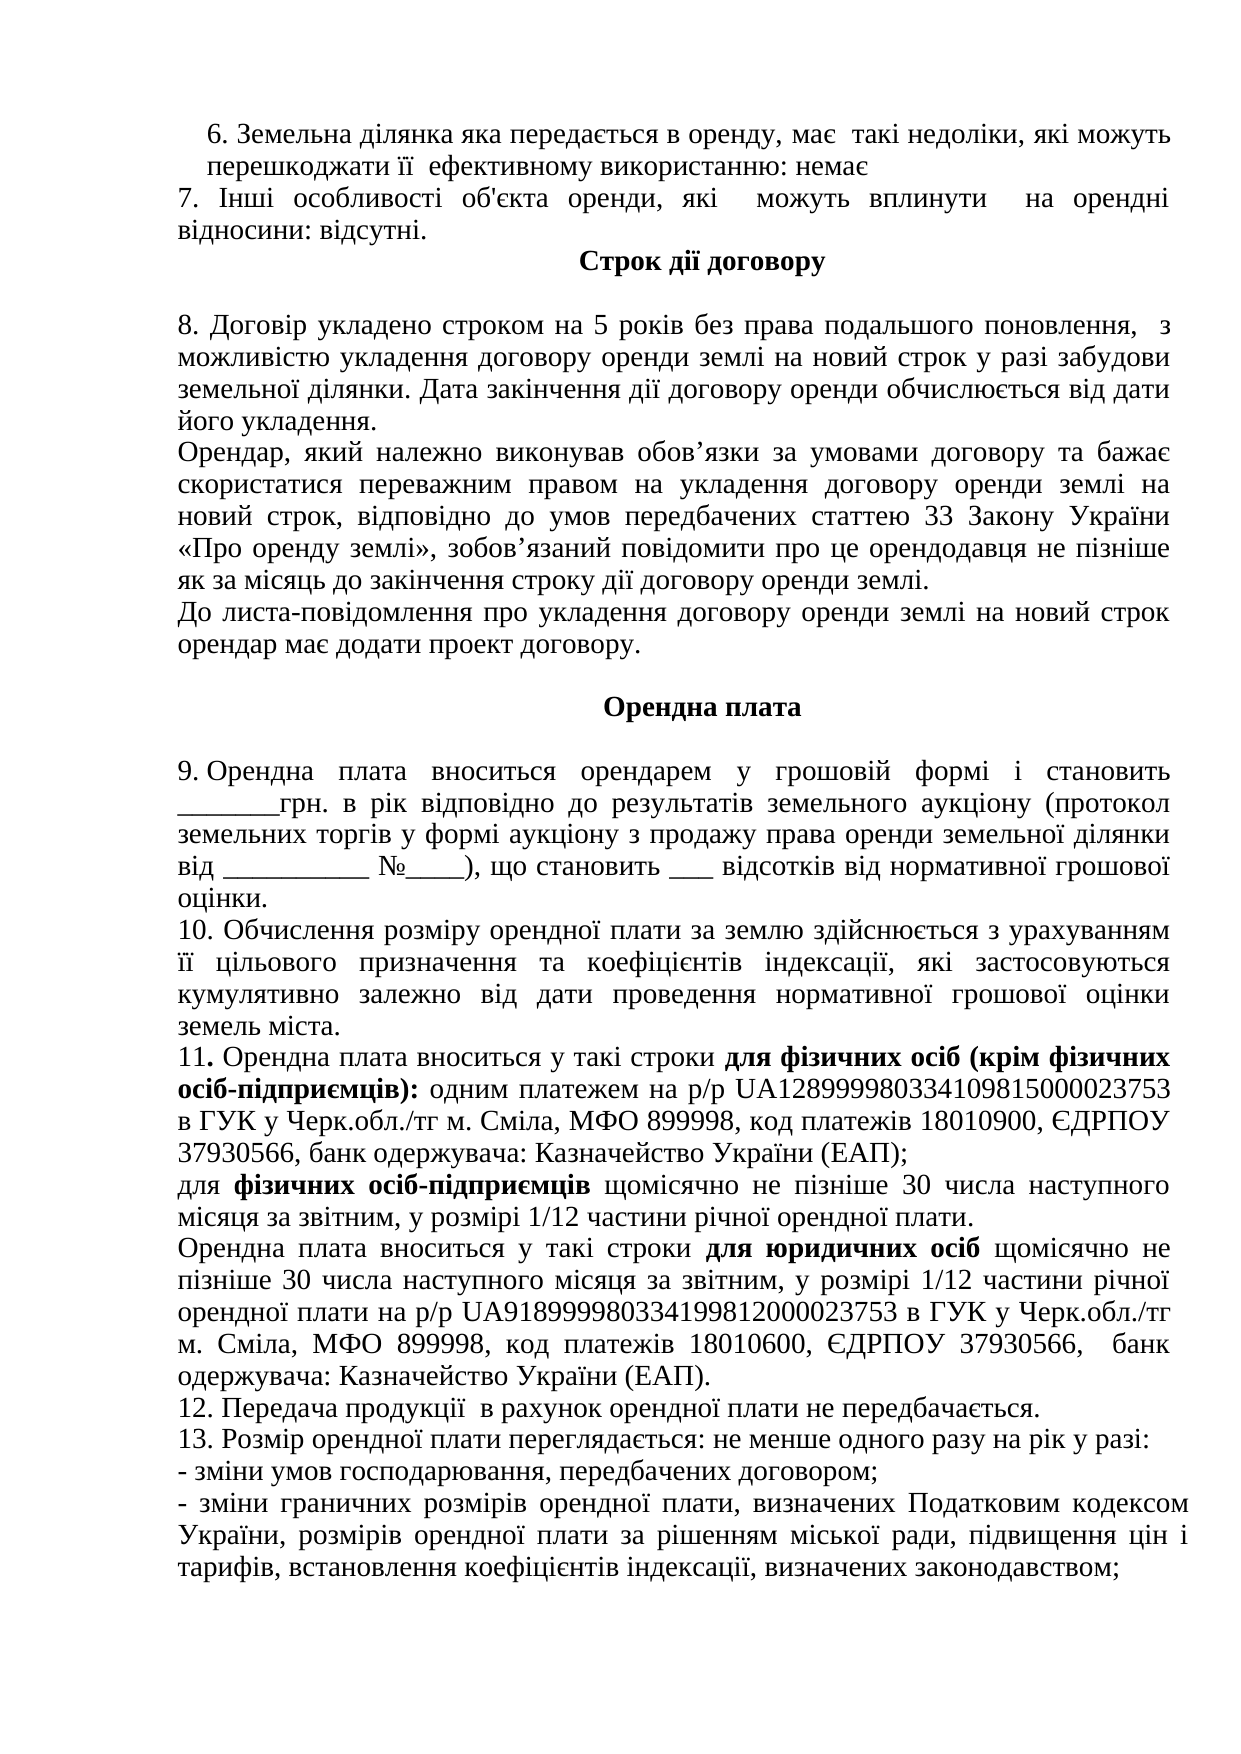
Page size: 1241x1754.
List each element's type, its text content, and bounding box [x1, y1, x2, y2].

text 8. Договір укладено строком на 5 років без права подальшого поновлення, з можливістю укладення договору оренди землі на новий строк у разі забудови земельної ділянки. Дата закінчення дії договору оренди обчислюється від дати його укладення. [177, 309, 1171, 436]
text Орендна плата [177, 691, 1171, 723]
text 11. Орендна плата вноситься у такі строки для фізичних осіб (крім фізичних осіб-підприємців): одним платежем на р/р UА128999980334109815000023753 в ГУК у Черк.обл./тг м. Сміла, МФО 899998, код платежів 18010900, ЄДРПОУ 37930566, банк одержувача: Казначейство України (ЕАП); [177, 1041, 1171, 1169]
text 12. Передача продукції в рахунок орендної плати не передбачається. [177, 1392, 1171, 1423]
text Орендар, який належно виконував обов’язки за умовами договору та бажає скористатися переважним правом на укладення договору оренди землі на новий строк, відповідно до умов передбачених статтею 33 Закону України «Про оренду землі», зобов’язаний повідомити про це орендодавця не пізніше як за місяць до закінчення строку дії договору оренди землі. [177, 436, 1171, 596]
text 7. Інші особливості об'єкта оренди, які можуть вплинути на орендні відносини: відсутні. [177, 182, 1171, 245]
text До листа-повідомлення про укладення договору оренди землі на новий строк орендар має додати проект договору. [177, 596, 1171, 659]
text - зміни умов господарювання, передбачених договором; [177, 1455, 1190, 1487]
text для фізичних осіб-підприємців щомісячно не пізніше 30 числа наступного місяця за звітним, у розмірі 1/12 частини річної орендної плати. [177, 1169, 1171, 1232]
text Строк дії договору [177, 245, 1171, 277]
text Орендна плата вноситься у такі строки для юридичних осіб щомісячно не пізніше 30 числа наступного місяця за звітним, у розмірі 1/12 частини річної орендної плати на р/р UА918999980334199812000023753 в ГУК у Черк.обл./тг м. Сміла, МФО 899998, код платежів 18010600, ЄДРПОУ 37930566, банк одержувача: Казначейство України (ЕАП). [177, 1232, 1171, 1392]
text 6. Земельна ділянка яка передається в оренду, має такі недоліки, які можуть перешкоджати її ефективному використанню: немає [207, 118, 1171, 182]
text 13. Розмір орендної плати переглядається: не менше одного разу на рік у разі: [177, 1423, 1190, 1455]
text - зміни граничних розмірів орендної плати, визначених Податковим кодексом України, розмірів орендної плати за рішенням міської ради, підвищення цін і тарифів, встановлення коефіцієнтів індексації, визначених законодавством; [177, 1487, 1190, 1582]
text 10. Обчислення розміру орендної плати за землю здійснюється з урахуванням її цільового призначення та коефіцієнтів індексації, які застосовуються кумулятивно залежно від дати проведення нормативної грошової оцінки земель міста. [177, 914, 1171, 1041]
text 9. Орендна плата вноситься орендарем у грошовій формі і становить _______грн. в рік відповідно до результатів земельного аукціону (протокол земельних торгів у формі аукціону з продажу права оренди земельної ділянки від __________ №____), що становить ___ відсотків від нормативної грошової оцінки. [177, 754, 1171, 914]
